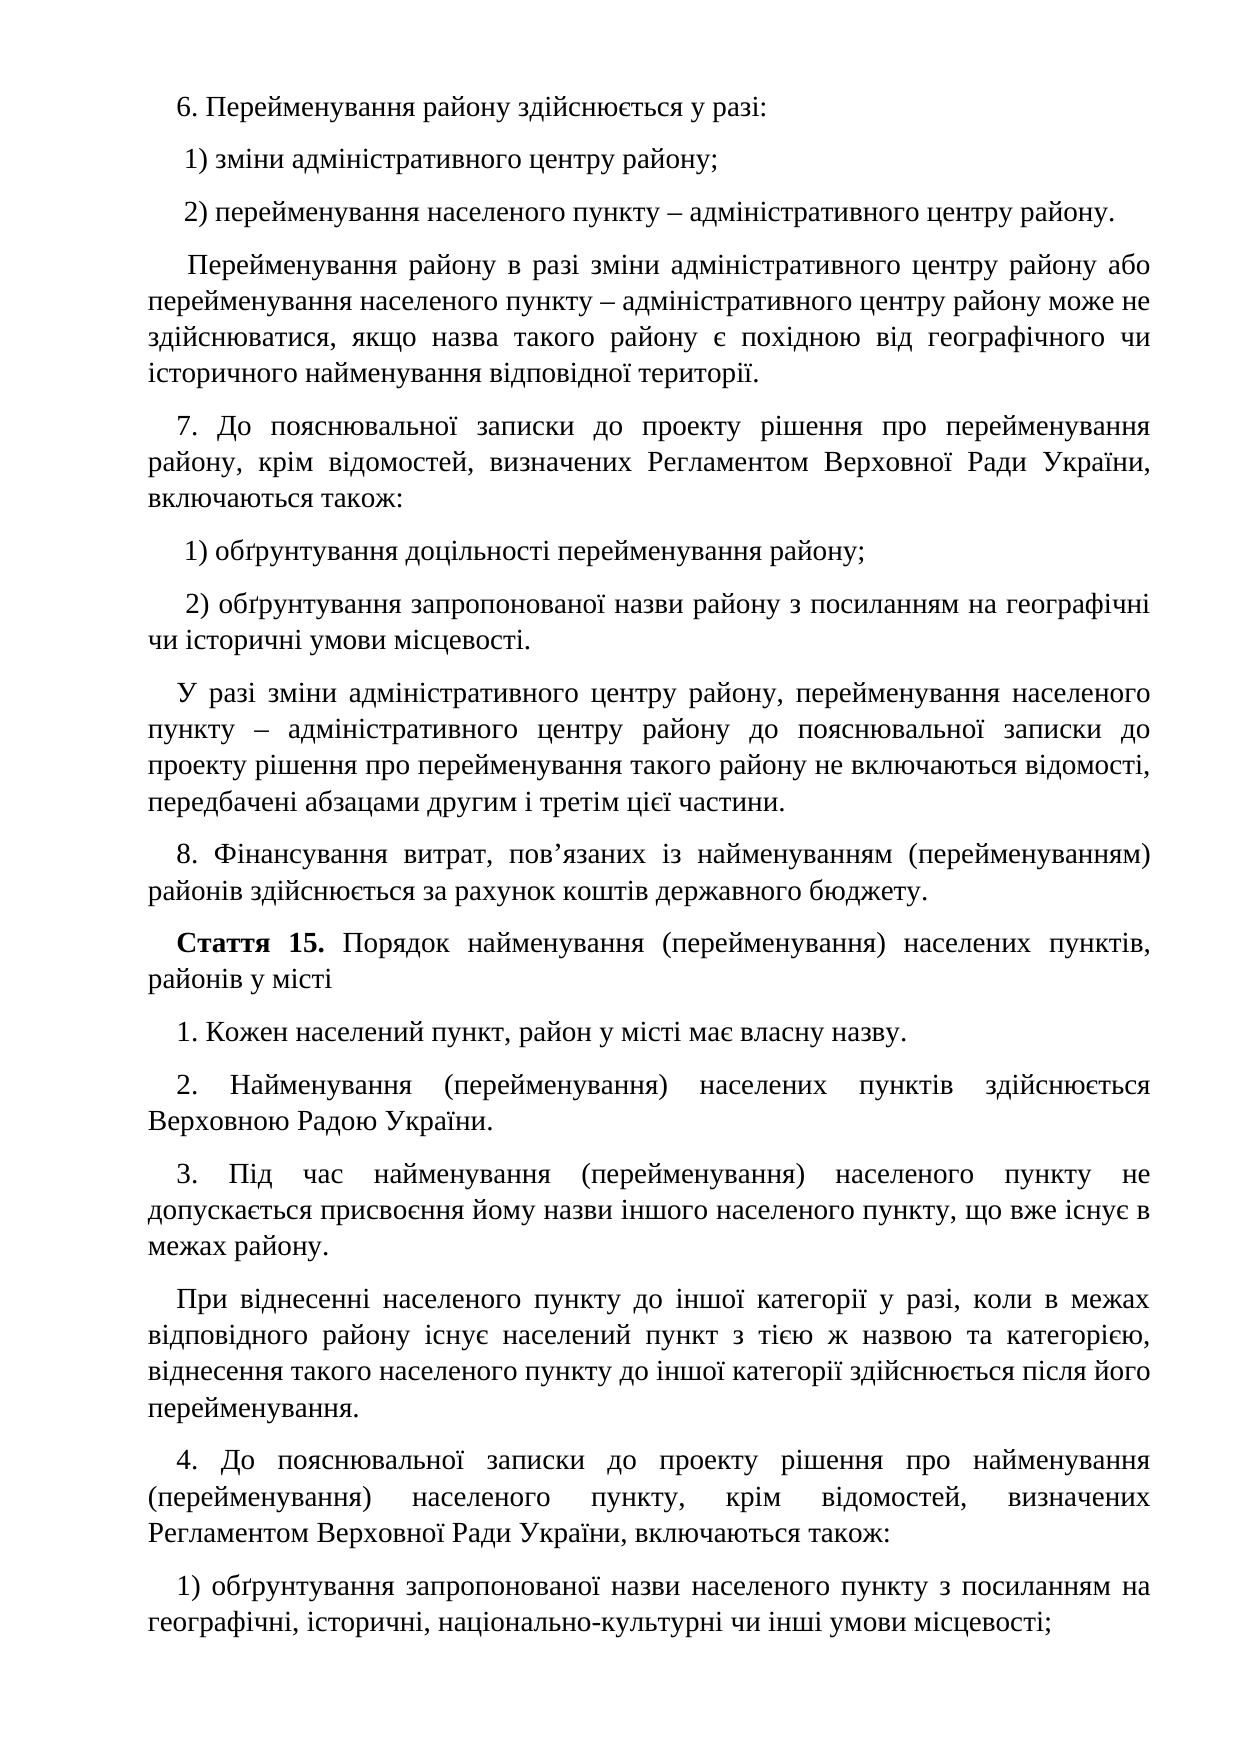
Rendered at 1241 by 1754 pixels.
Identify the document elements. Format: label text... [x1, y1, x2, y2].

text Стаття 15. Порядок найменування (перейменування) населених пунктів, районів у місті [148, 925, 1152, 995]
text 1) обґрунтування запропонованої назви населеного пункту з посиланням на географічні, історичні, національно-культурні чи інші умови місцевості; [148, 1568, 1152, 1637]
text 1) обґрунтування доцільності перейменування району; [148, 533, 1152, 567]
text 8. Фінансування витрат, пов’язаних із найменуванням (перейменуванням) районів здійснюється за рахунок коштів державного бюджету. [148, 836, 1152, 906]
text 3. Під час найменування (перейменування) населеного пункту не допускається присвоєння йому назви іншого населеного пункту, що вже існує в межах району. [148, 1156, 1152, 1262]
text 4. До пояснювальної записки до проекту рішення про найменування (перейменування) населеного пункту, крім відомостей, визначених Регламентом Верховної Ради України, включаються також: [148, 1442, 1152, 1548]
text 6. Перейменування району здійснюється у разі: [148, 89, 1152, 122]
text 7. До пояснювальної записки до проекту рішення про перейменування району, крім відомостей, визначених Регламентом Верховної Ради України, включаються також: [148, 408, 1152, 514]
text 1) зміни адміністративного центру району; [148, 141, 1152, 175]
text 2) обґрунтування запропонованої назви району з посиланням на географічні чи історичні умови місцевості. [148, 586, 1152, 656]
text 2) перейменування населеного пункту – адміністративного центру району. [148, 194, 1152, 228]
text 1. Кожен населений пункт, район у місті має власну назву. [148, 1014, 1152, 1048]
text У разі зміни адміністративного центру району, перейменування населеного пункту – адміністративного центру району до пояснювальної записки до проекту рішення про перейменування такого району не включаються відомості, передбачені абзацами другим і третім цієї частини. [148, 675, 1152, 817]
text Перейменування району в разі зміни адміністративного центру району або перейменування населеного пункту – адміністративного центру району може не здійснюватися, якщо назва такого району є похідною від географічного чи історичного найменування відповідної території. [148, 247, 1152, 389]
text 2. Найменування (перейменування) населених пунктів здійснюється Верховною Радою України. [148, 1067, 1152, 1137]
text При віднесенні населеного пункту до іншої категорії у разі, коли в межах відповідного району існує населений пункт з тією ж назвою та категорією, віднесення такого населеного пункту до іншої категорії здійснюється після його перейменування. [148, 1281, 1152, 1423]
